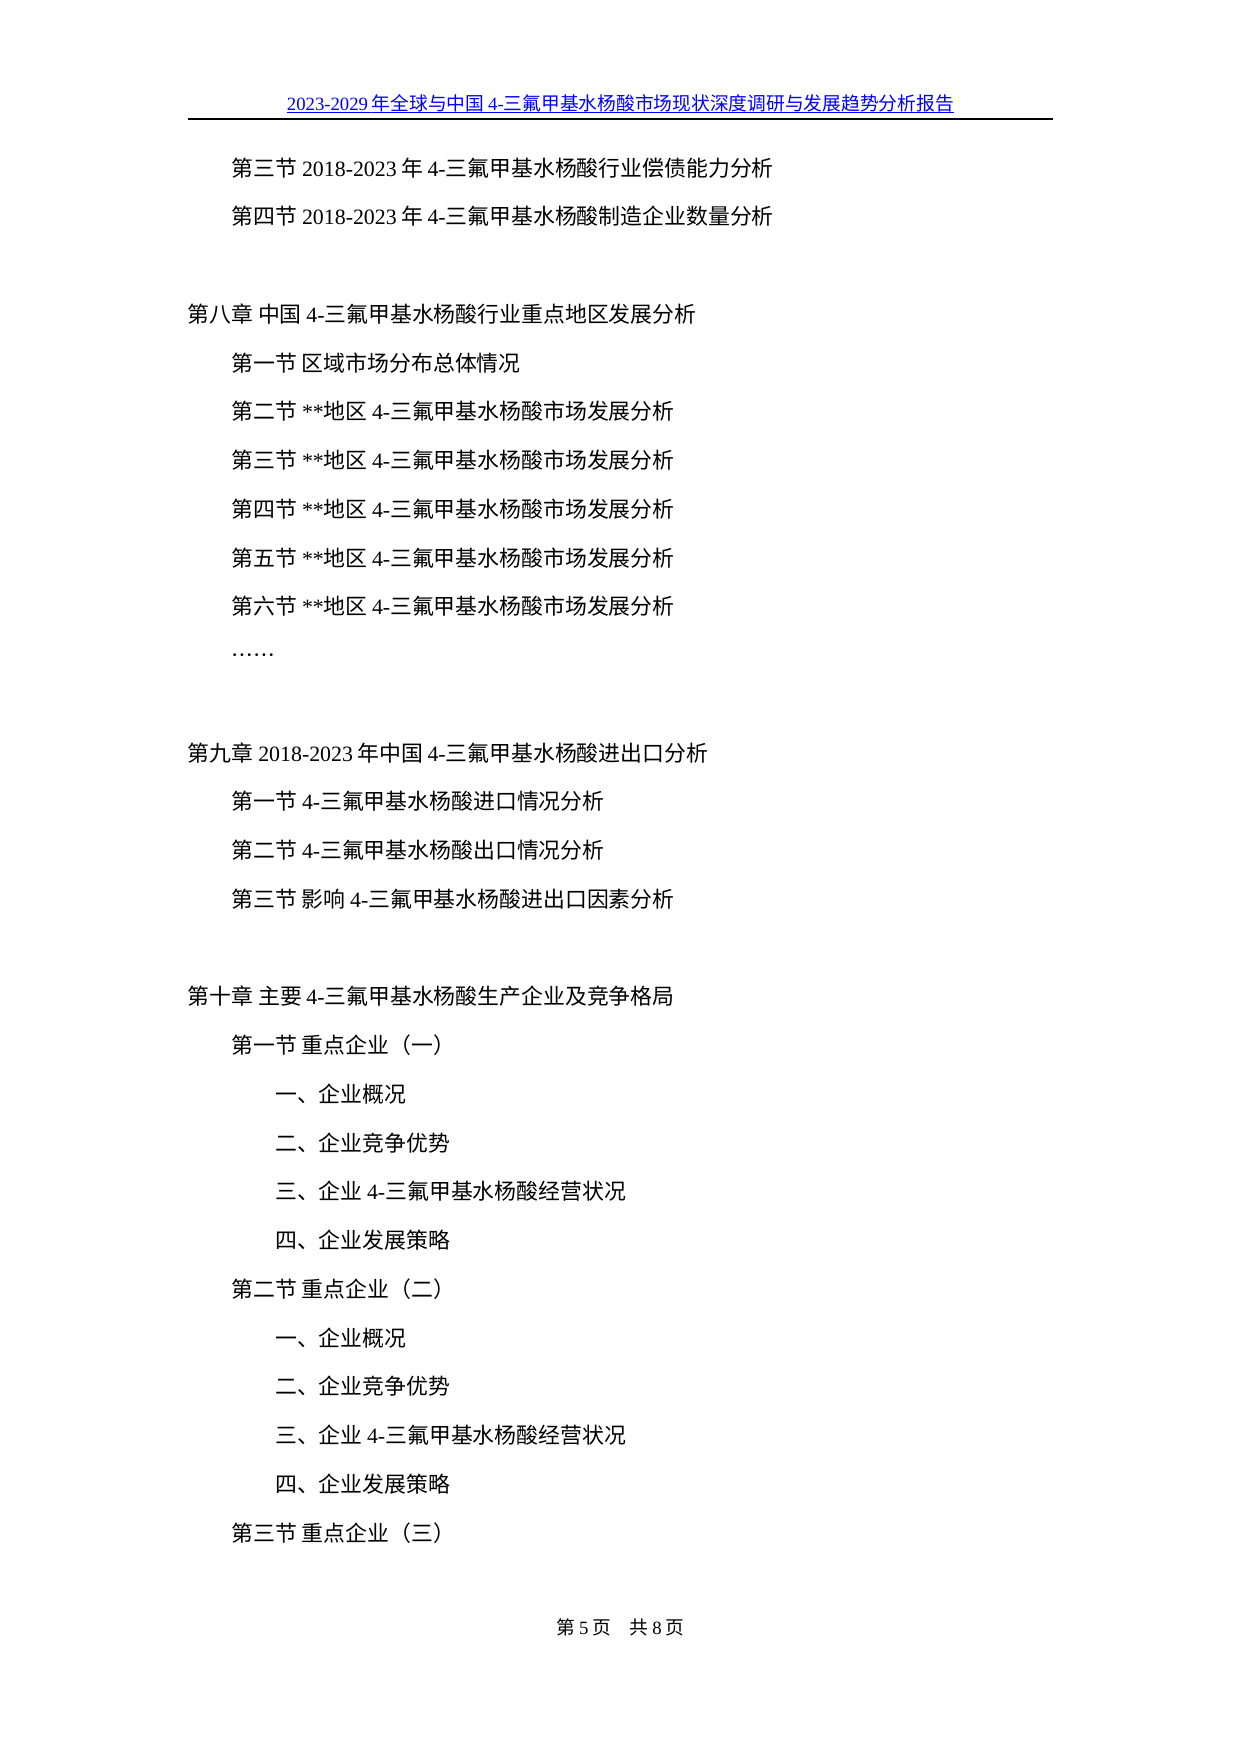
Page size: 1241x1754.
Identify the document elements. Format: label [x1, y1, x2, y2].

text [187, 150, 1053, 1548]
